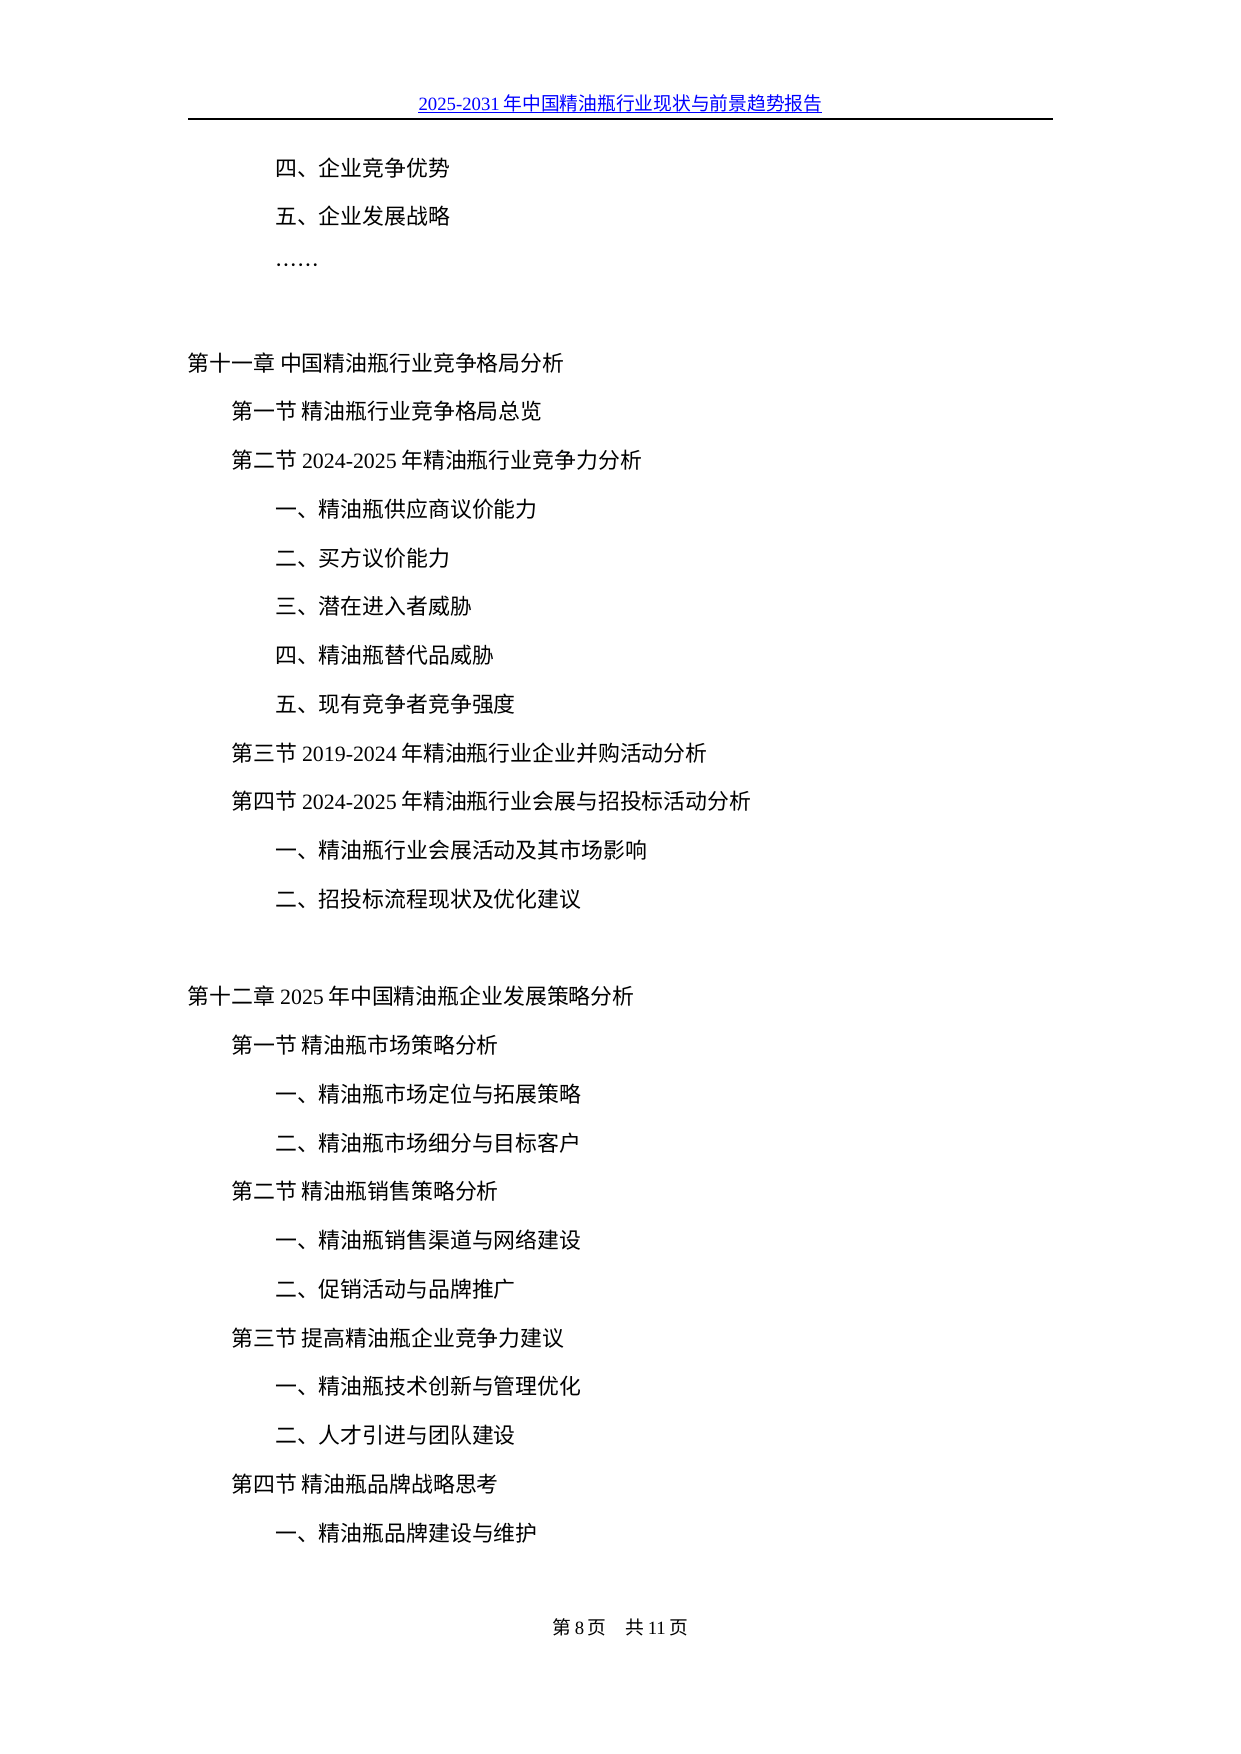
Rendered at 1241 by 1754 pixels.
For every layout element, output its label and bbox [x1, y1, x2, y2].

text [187, 150, 1053, 1548]
